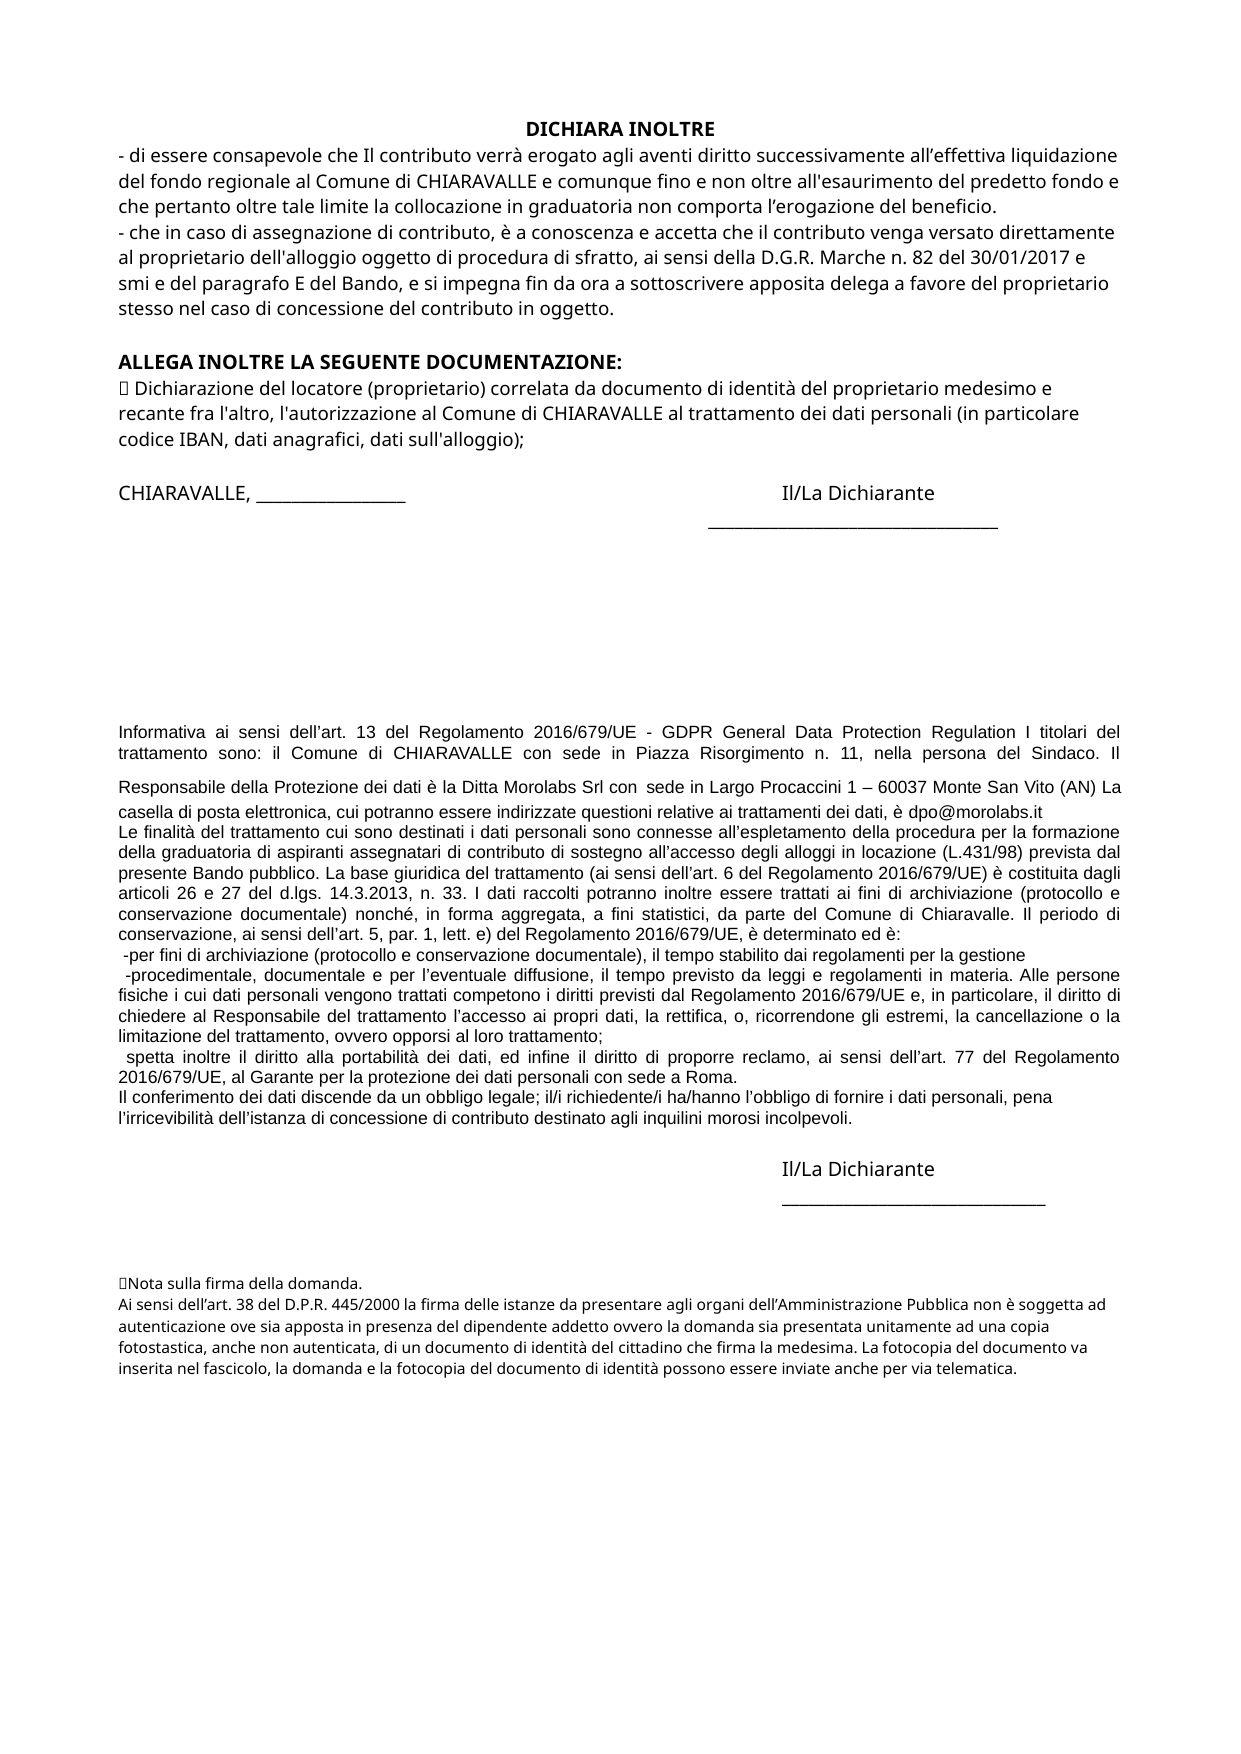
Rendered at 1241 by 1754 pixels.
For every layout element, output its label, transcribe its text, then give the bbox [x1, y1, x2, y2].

text Ai sensi dell’art. 38 del D.P.R. 445/2000 la firma delle istanze da presentare agli organi dell’Amministrazione Pubblica non è soggetta ad autenticazione ove sia apposta in presenza del dipendente addetto ovvero la domanda sia presentata unitamente ad una copia fotostastica, anche non autenticata, di un documento di identità del cittadino che firma la medesima. La fotocopia del documento va inserita nel fascicolo, la domanda e la fotocopia del documento di identità possono essere inviate anche per via telematica. [118, 1294, 1122, 1379]
text Le finalità del trattamento cui sono destinati i dati personali sono connesse all’espletamento della procedura per la formazione della graduatoria di aspiranti assegnatari di contributo di sostegno all’accesso degli alloggi in locazione (L.431/98) prevista dal presente Bando pubblico. La base giuridica del trattamento (ai sensi dell’art. 6 del Regolamento 2016/679/UE) è costituita dagli articoli 26 e 27 del d.lgs. 14.3.2013, n. 33. I dati raccolti potranno inoltre essere trattati ai fini di archiviazione (protocollo e conservazione documentale) nonché, in forma aggregata, a fini statistici, da parte del Comune di Chiaravalle. Il periodo di conservazione, ai sensi dell’art. 5, par. 1, lett. e) del Regolamento 2016/679/UE, è determinato ed è: [118, 822, 1122, 944]
text - di essere consapevole che Il contributo verrà erogato agli aventi diritto successivamente all’effettiva liquidazione del fondo regionale al Comune di CHIARAVALLE e comunque fino e non oltre all'esaurimento del predetto fondo e che pertanto oltre tale limite la collocazione in graduatoria non comporta l’erogazione del beneficio. [118, 143, 1122, 219]
text l’irricevibilità dell’istanza di concessione di contributo destinato agli inquilini morosi incolpevoli. [118, 1108, 1122, 1128]
text _________________________________ [634, 506, 1122, 533]
text spetta inoltre il diritto alla portabilità dei dati, ed infine il diritto di proporre reclamo, ai sensi dell’art. 77 del Regolamento 2016/679/UE, al Garante per la protezione dei dati personali con sede a Roma. [118, 1046, 1122, 1087]
text ______________________________ [708, 1182, 1122, 1209]
text Il/La Dichiarante [708, 1155, 1122, 1182]
text  Dichiarazione del locatore (proprietario) correlata da documento di identità del proprietario medesimo e recante fra l'altro, l'autorizzazione al Comune di CHIARAVALLE al trattamento dei dati personali (in particolare codice IBAN, dati anagrafici, dati sull'alloggio); [118, 375, 1122, 452]
text CHIARAVALLE, _________________ Il/La Dichiarante [118, 479, 1122, 506]
text -procedimentale, documentale e per l’eventuale diffusione, il tempo previsto da leggi e regolamenti in materia. Alle persone fisiche i cui dati personali vengono trattati competono i diritti previsti dal Regolamento 2016/679/UE e, in particolare, il diritto di chiedere al Responsabile del trattamento l’accesso ai propri dati, la rettifica, o, ricorrendone gli estremi, la cancellazione o la limitazione del trattamento, ovvero opporsi al loro trattamento; [118, 965, 1122, 1046]
text ALLEGA INOLTRE LA SEGUENTE DOCUMENTAZIONE: [118, 348, 1122, 375]
text Nota sulla firma della domanda. [118, 1273, 1122, 1294]
text Il conferimento dei dati discende da un obbligo legale; il/i richiedente/i ha/hanno l’obbligo di fornire i dati personali, pena [118, 1087, 1122, 1108]
text DICHIARA INOLTRE [118, 116, 1122, 143]
text Informativa ai sensi dell’art. 13 del Regolamento 2016/679/UE - GDPR General Data Protection Regulation I titolari del trattamento sono: il Comune di CHIARAVALLE con sede in Piazza Risorgimento n. 11, nella persona del Sindaco. Il Responsabile della Protezione dei dati è la Ditta Morolabs Srl con sede in Largo Procaccini 1 – 60037 Monte San Vito (AN) La casella di posta elettronica, cui potranno essere indirizzate questioni relative ai trattamenti dei dati, è dpo@morolabs.it [118, 722, 1122, 822]
text - che in caso di assegnazione di contributo, è a conoscenza e accetta che il contributo venga versato direttamente al proprietario dell'alloggio oggetto di procedura di sfratto, ai sensi della D.G.R. Marche n. 82 del 30/01/2017 e smi e del paragrafo E del Bando, e si impegna fin da ora a sottoscrivere apposita delega a favore del proprietario stesso nel caso di concessione del contributo in oggetto. [118, 219, 1122, 321]
text -per fini di archiviazione (protocollo e conservazione documentale), il tempo stabilito dai regolamenti per la gestione [118, 944, 1122, 965]
